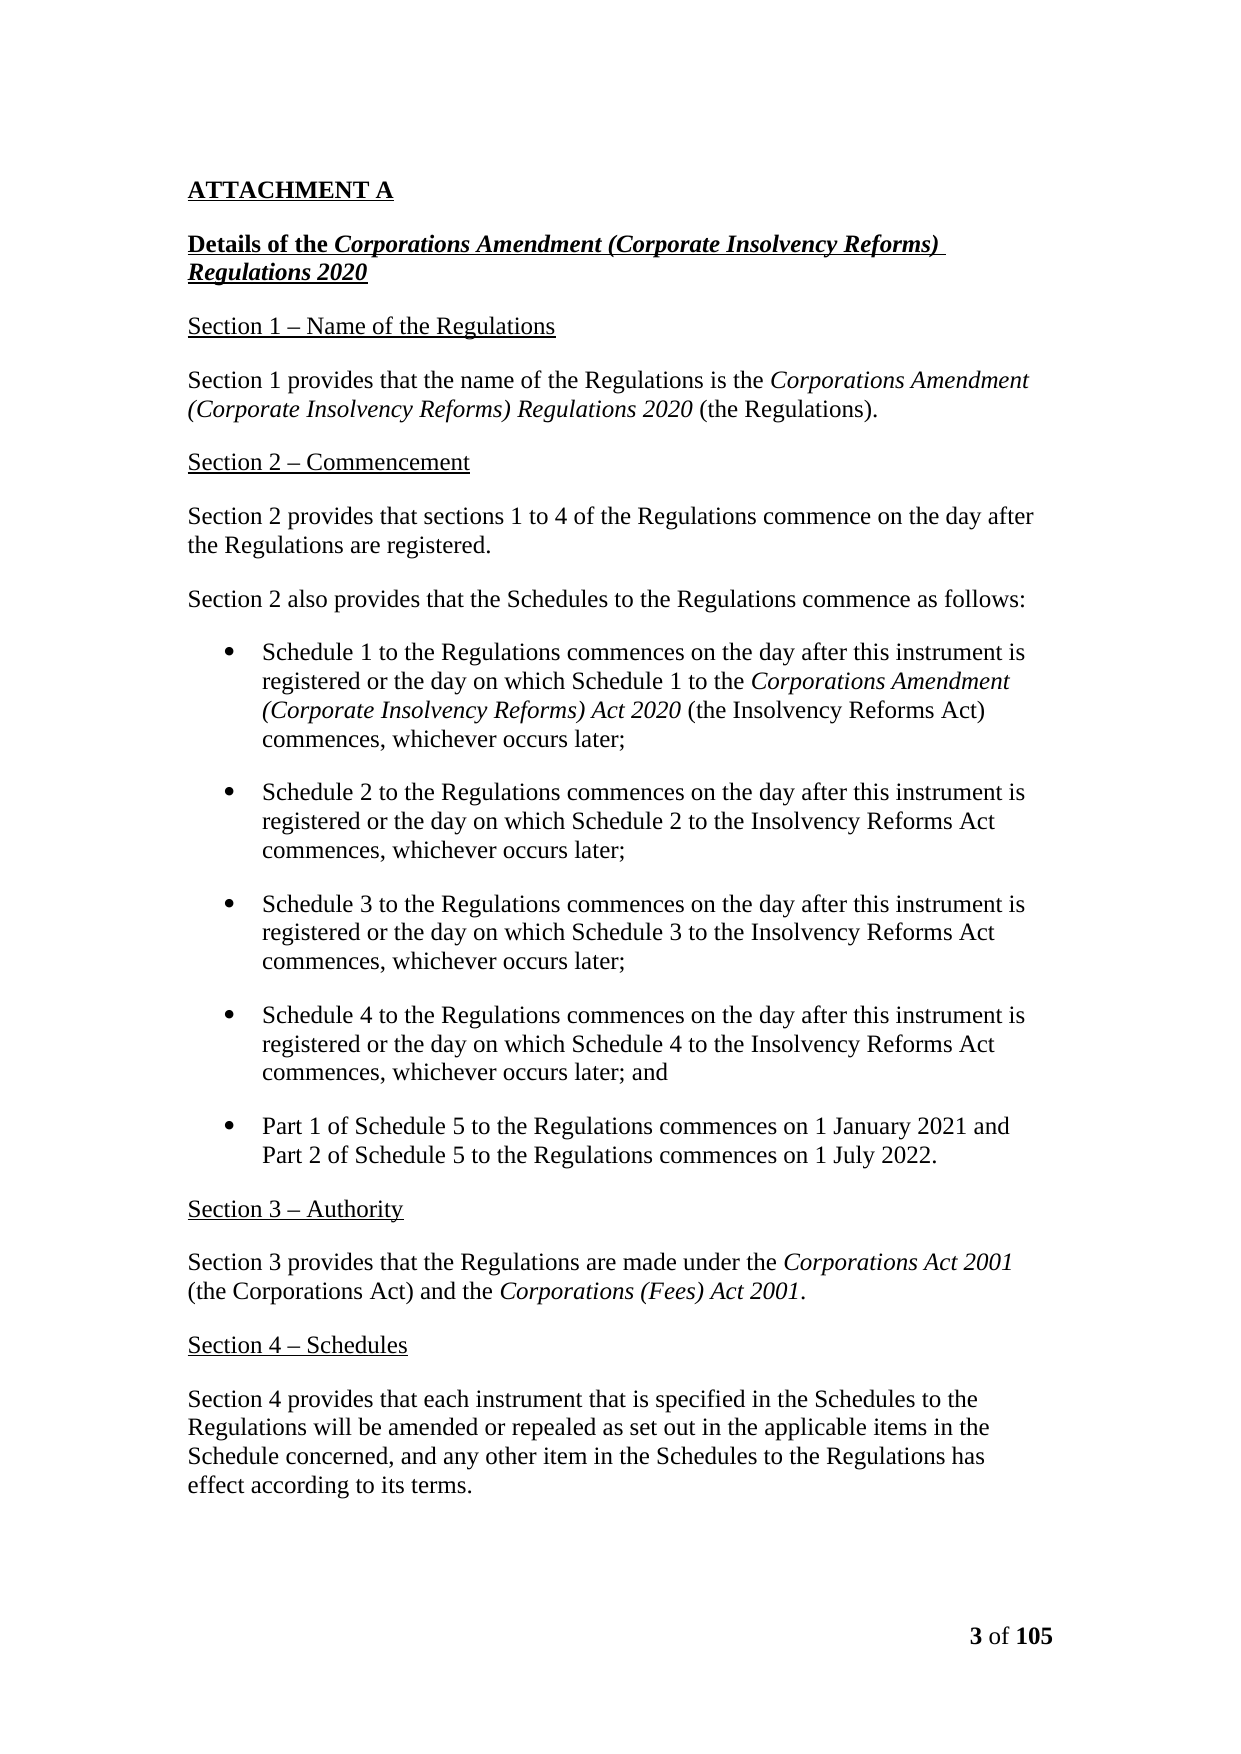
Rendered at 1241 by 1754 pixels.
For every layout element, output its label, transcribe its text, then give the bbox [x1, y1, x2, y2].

list Schedule 4 to the Regulations commences on the day after this instrument is registered or the day on which Schedule 4 to the Insolvency Reforms Act commences, whichever occurs later; and [225, 1000, 1053, 1086]
list Schedule 1 to the Regulations commences on the day after this instrument is registered or the day on which Schedule 1 to the Corporations Amendment (Corporate Insolvency Reforms) Act 2020 (the Insolvency Reforms Act) commences, whichever occurs later; [225, 637, 1053, 752]
text Section 3 provides that the Regulations are made under the Corporations Act 2001 (the Corporations Act) and the Corporations (Fees) Act 2001. [187, 1247, 1043, 1305]
text Section 2 also provides that the Schedules to the Regulations commence as follows: [187, 584, 1043, 612]
text Section 4 – Schedules [187, 1330, 1043, 1359]
text Details of the Corporations Amendment (Corporate Insolvency Reforms) Regulations 2020 [187, 229, 1043, 286]
text Section 3 – Authority [187, 1194, 1043, 1222]
text Section 2 – Commencement [187, 447, 1043, 476]
text Section 2 provides that sections 1 to 4 of the Regulations commence on the day after the Regulations are registered. [187, 501, 1043, 559]
text Section 1 – Name of the Regulations [187, 311, 1053, 340]
text Section 4 provides that each instrument that is specified in the Schedules to the Regulations will be amended or repealed as set out in the applicable items in the Schedule concerned, and any other item in the Schedules to the Regulations has effect according to its terms. [187, 1384, 1043, 1499]
list Part 1 of Schedule 5 to the Regulations commences on 1 January 2021 and Part 2 of Schedule 5 to the Regulations commences on 1 July 2022. [225, 1111, 1053, 1169]
text Section 1 provides that the name of the Regulations is the Corporations Amendment (Corporate Insolvency Reforms) Regulations 2020 (the Regulations). [187, 365, 1053, 422]
list Schedule 2 to the Regulations commences on the day after this instrument is registered or the day on which Schedule 2 to the Insolvency Reforms Act commences, whichever occurs later; [225, 777, 1053, 864]
text ATTACHMENT A [187, 175, 1043, 204]
list Schedule 3 to the Regulations commences on the day after this instrument is registered or the day on which Schedule 3 to the Insolvency Reforms Act commences, whichever occurs later; [225, 889, 1053, 975]
